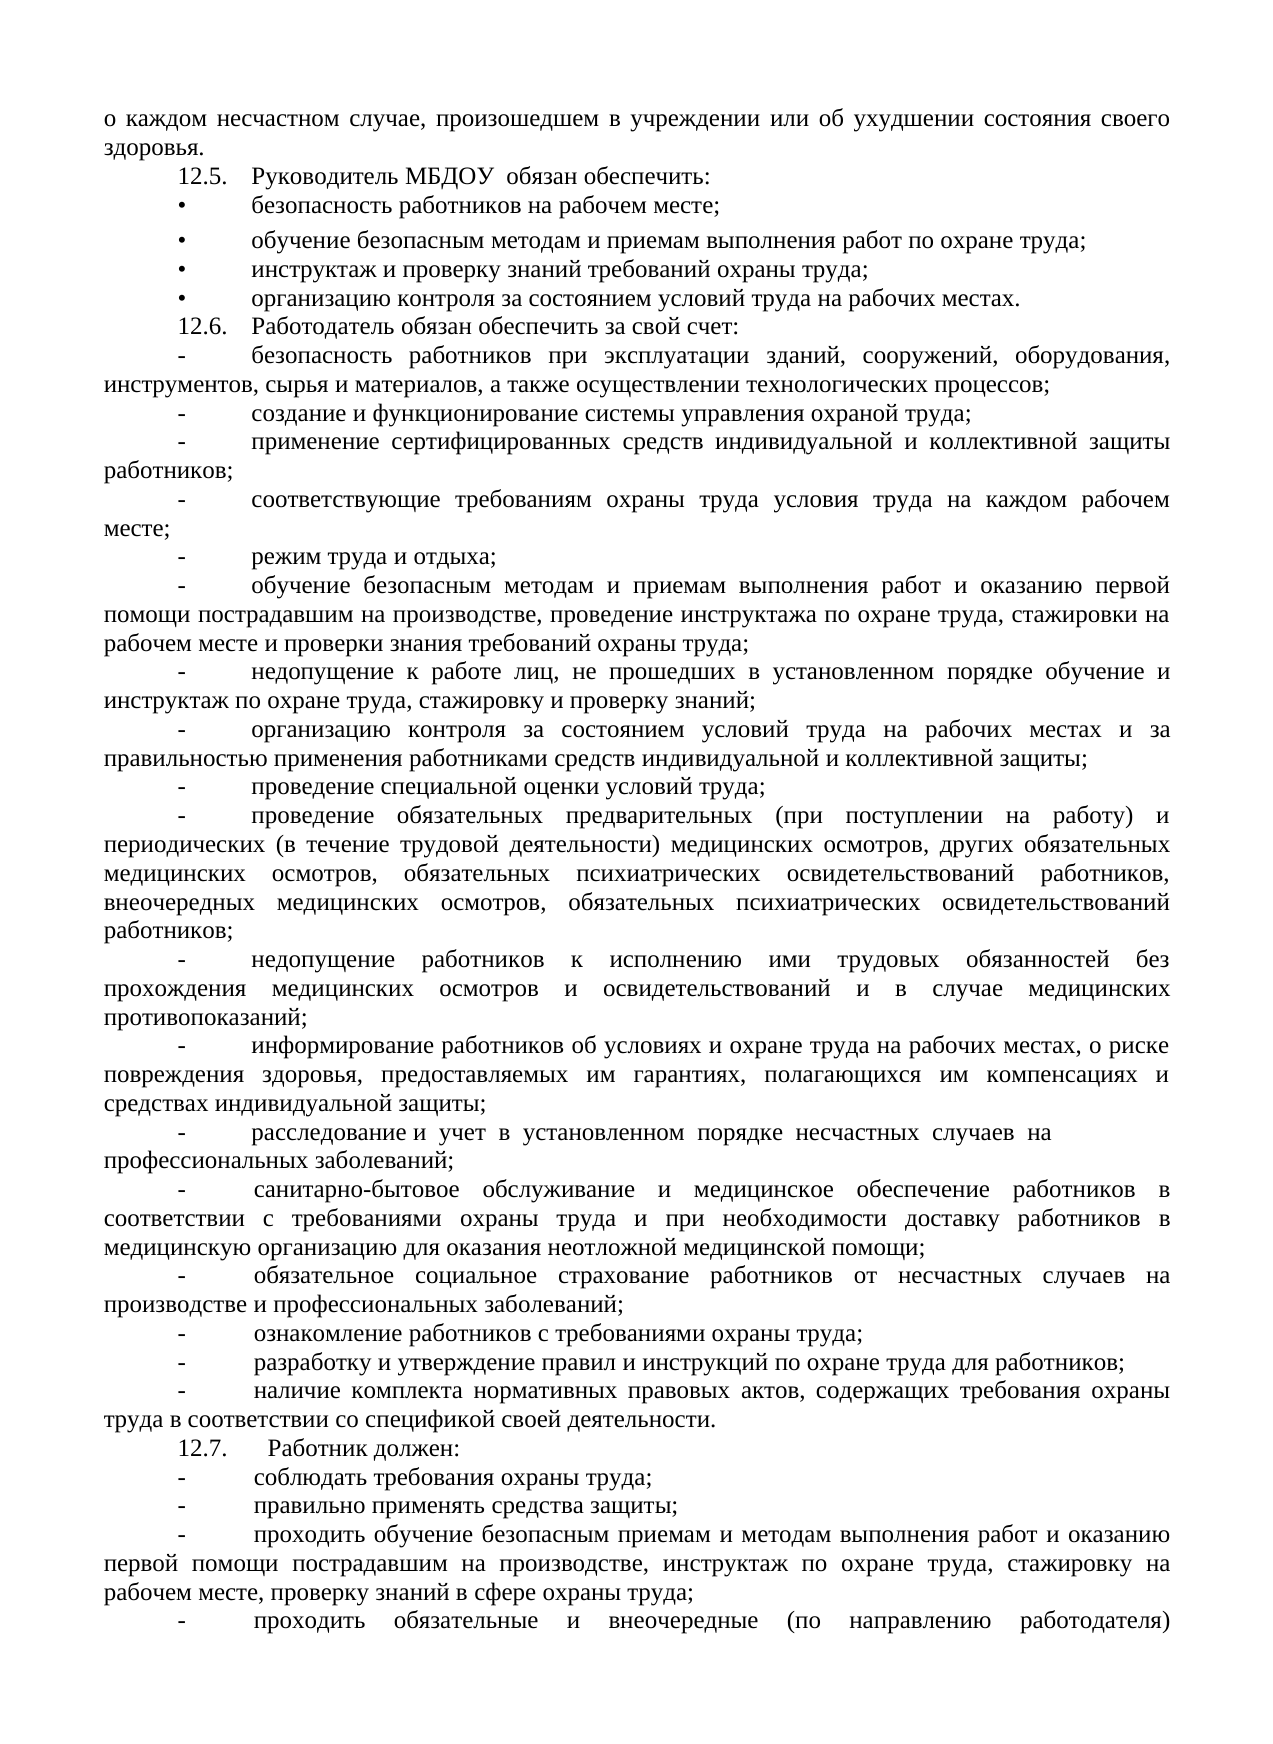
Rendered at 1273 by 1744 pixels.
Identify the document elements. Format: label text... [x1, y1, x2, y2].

list проведение обязательных предварительных (при поступлении на работу) и периодических (в течение трудовой деятельности) медицинских осмотров, других обязательных медицинских осмотров, обязательных психиатрических освидетельствований работников, внеочередных медицинских осмотров, обязательных психиатрических освидетельствований работников; [103, 800, 1170, 944]
list безопасность работников при эксплуатации зданий, сооружений, оборудования, инструментов, сырья и материалов, а также осуществлении технологических процессов; [103, 340, 1170, 398]
list обучение безопасным методам и приемам выполнения работ и оказанию первой помощи пострадавшим на производстве, проведение инструктажа по охране труда, стажировки на рабочем месте и проверки знания требований охраны труда; [103, 570, 1170, 656]
list профессиональных заболеваний; [103, 1145, 1170, 1174]
list инструктаж и проверку знаний требований охраны труда; [103, 254, 1170, 283]
list недопущение работников к исполнению ими трудовых обязанностей без прохождения медицинских осмотров и освидетельствований и в случае медицинских противопоказаний; [103, 944, 1170, 1030]
list режим труда и отдыха; [103, 541, 1170, 570]
list проведение специальной оценки условий труда; [103, 771, 1170, 800]
list обязательное социальное страхование работников от несчастных случаев на производстве и профессиональных заболеваний; [103, 1260, 1170, 1318]
list проходить обучение безопасным приемам и методам выполнения работ и оказанию первой помощи пострадавшим на производстве, инструктаж по охране труда, стажировку на рабочем месте, проверку знаний в сфере охраны труда; [103, 1519, 1170, 1605]
list санитарно-бытовое обслуживание и медицинское обеспечение работников в соответствии с требованиями охраны труда и при необходимости доставку работников в медицинскую организацию для оказания неотложной медицинской помощи; [103, 1174, 1170, 1260]
list Руководитель МБДОУ обязан обеспечить: [103, 161, 1170, 190]
list разработку и утверждение правил и инструкций по охране труда для работников; [103, 1347, 1170, 1375]
list недопущение к работе лиц, не прошедших в установленном порядке обучение и инструктаж по охране труда, стажировку и проверку знаний; [103, 656, 1170, 714]
list Работодатель обязан обеспечить за свой счет: [103, 311, 1170, 340]
list соблюдать требования охраны труда; [103, 1462, 1170, 1490]
list организацию контроля за состоянием условий труда на рабочих местах и за правильностью применения работниками средств индивидуальной и коллективной защиты; [103, 714, 1170, 771]
list наличие комплекта нормативных правовых актов, содержащих требования охраны труда в соответствии со спецификой своей деятельности. [103, 1375, 1170, 1433]
list создание и функционирование системы управления охраной труда; [103, 398, 1170, 426]
list Работник должен: [103, 1433, 1170, 1462]
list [103, 103, 1170, 161]
list правильно применять средства защиты; [103, 1490, 1170, 1519]
list информирование работников об условиях и охране труда на рабочих местах, о риске повреждения здоровья, предоставляемых им гарантиях, полагающихся им компенсациях и средствах индивидуальной защиты; [103, 1030, 1170, 1117]
list применение сертифицированных средств индивидуальной и коллективной защиты работников; [103, 426, 1170, 484]
list организацию контроля за состоянием условий труда на рабочих местах. [103, 283, 1170, 311]
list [103, 1605, 1170, 1634]
list безопасность работников на рабочем месте; [103, 190, 1170, 218]
list соответствующие требованиям охраны труда условия труда на каждом рабочем месте; [103, 484, 1170, 541]
list обучение безопасным методам и приемам выполнения работ по охране труда; [103, 225, 1170, 254]
list ознакомление работников с требованиями охраны труда; [103, 1318, 1170, 1347]
list расследование и учет в установленном порядке несчастных случаев на [103, 1117, 1170, 1145]
